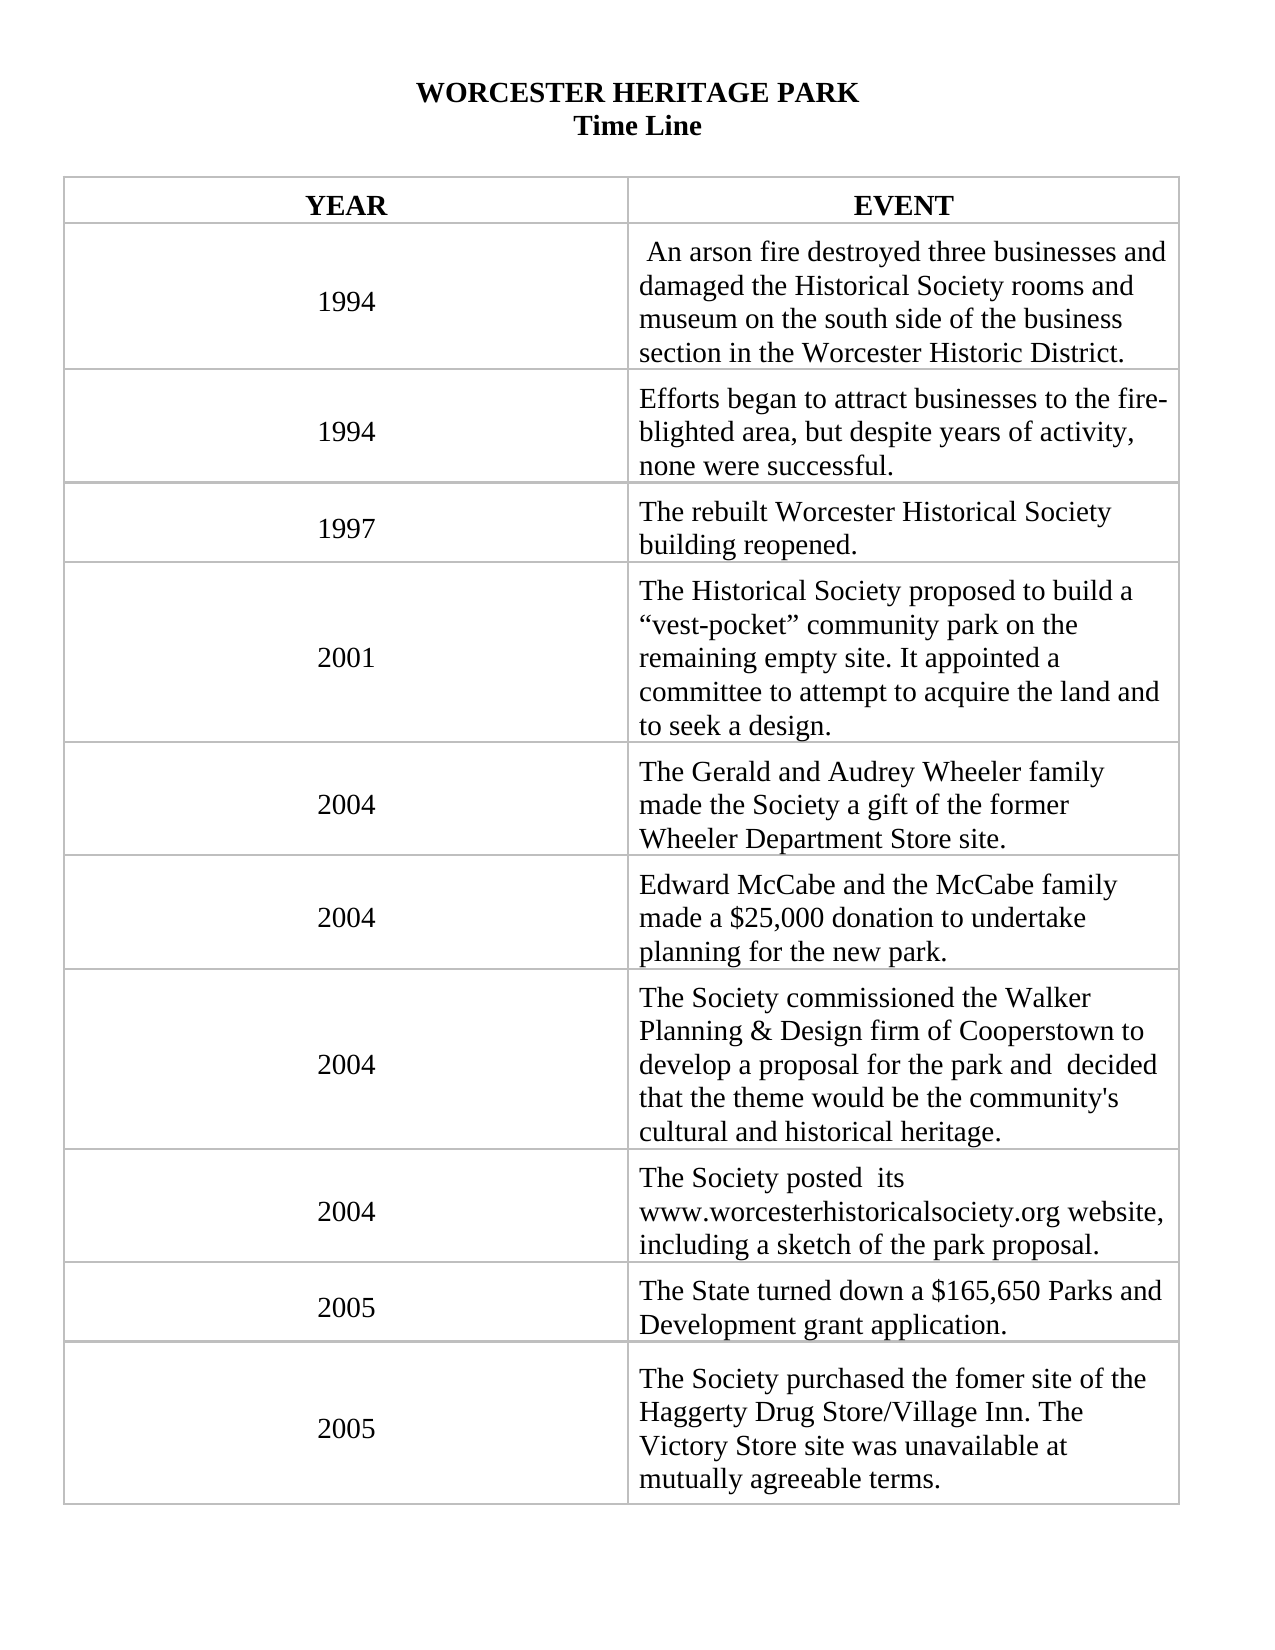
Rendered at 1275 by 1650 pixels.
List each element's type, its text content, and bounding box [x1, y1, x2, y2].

table_cell 2004 [65, 970, 627, 1148]
table_cell 2001 [65, 563, 627, 741]
table_cell The Society commissioned the Walker Planning & Design firm of Cooperstown to develop a proposal for the park and decided that the theme would be the community's cultural and historical heritage. [629, 970, 1178, 1148]
table_header YEAR [65, 178, 627, 222]
text WORCESTER HERITAGE PARK [75, 75, 1200, 108]
table_cell The State turned down a $165,650 Parks and Development grant application. [629, 1263, 1178, 1340]
table_cell 1994 [65, 224, 627, 368]
table_cell The Society posted its www.worcesterhistoricalsociety.org website, including a sketch of the park proposal. [629, 1150, 1178, 1261]
table_cell 2005 [65, 1343, 627, 1503]
table_cell 1994 [65, 370, 627, 481]
table_cell An arson fire destroyed three businesses and damaged the Historical Society rooms and museum on the south side of the business section in the Worcester Historic District. [629, 224, 1178, 368]
table_cell 2004 [65, 743, 627, 854]
table_cell Edward McCabe and the McCabe family made a $25,000 donation to undertake planning for the new park. [629, 856, 1178, 967]
table_cell The Historical Society proposed to build a “vest-pocket” community park on the remaining empty site. It appointed a committee to attempt to acquire the land and to seek a design. [629, 563, 1178, 741]
text Time Line [75, 108, 1200, 142]
table_cell The Society purchased the fomer site of the Haggerty Drug Store/Village Inn. The Victory Store site was unavailable at mutually agreeable terms. [629, 1343, 1178, 1503]
table_cell 2004 [65, 856, 627, 967]
table_cell 1997 [65, 484, 627, 561]
table_cell The rebuilt Worcester Historical Society building reopened. [629, 484, 1178, 561]
table_header EVENT [629, 178, 1178, 222]
table_cell 2004 [65, 1150, 627, 1261]
table_cell Efforts began to attract businesses to the fire-blighted area, but despite years of activity, none were successful. [629, 370, 1178, 481]
table_cell The Gerald and Audrey Wheeler family made the Society a gift of the former Wheeler Department Store site. [629, 743, 1178, 854]
table_cell 2005 [65, 1263, 627, 1340]
